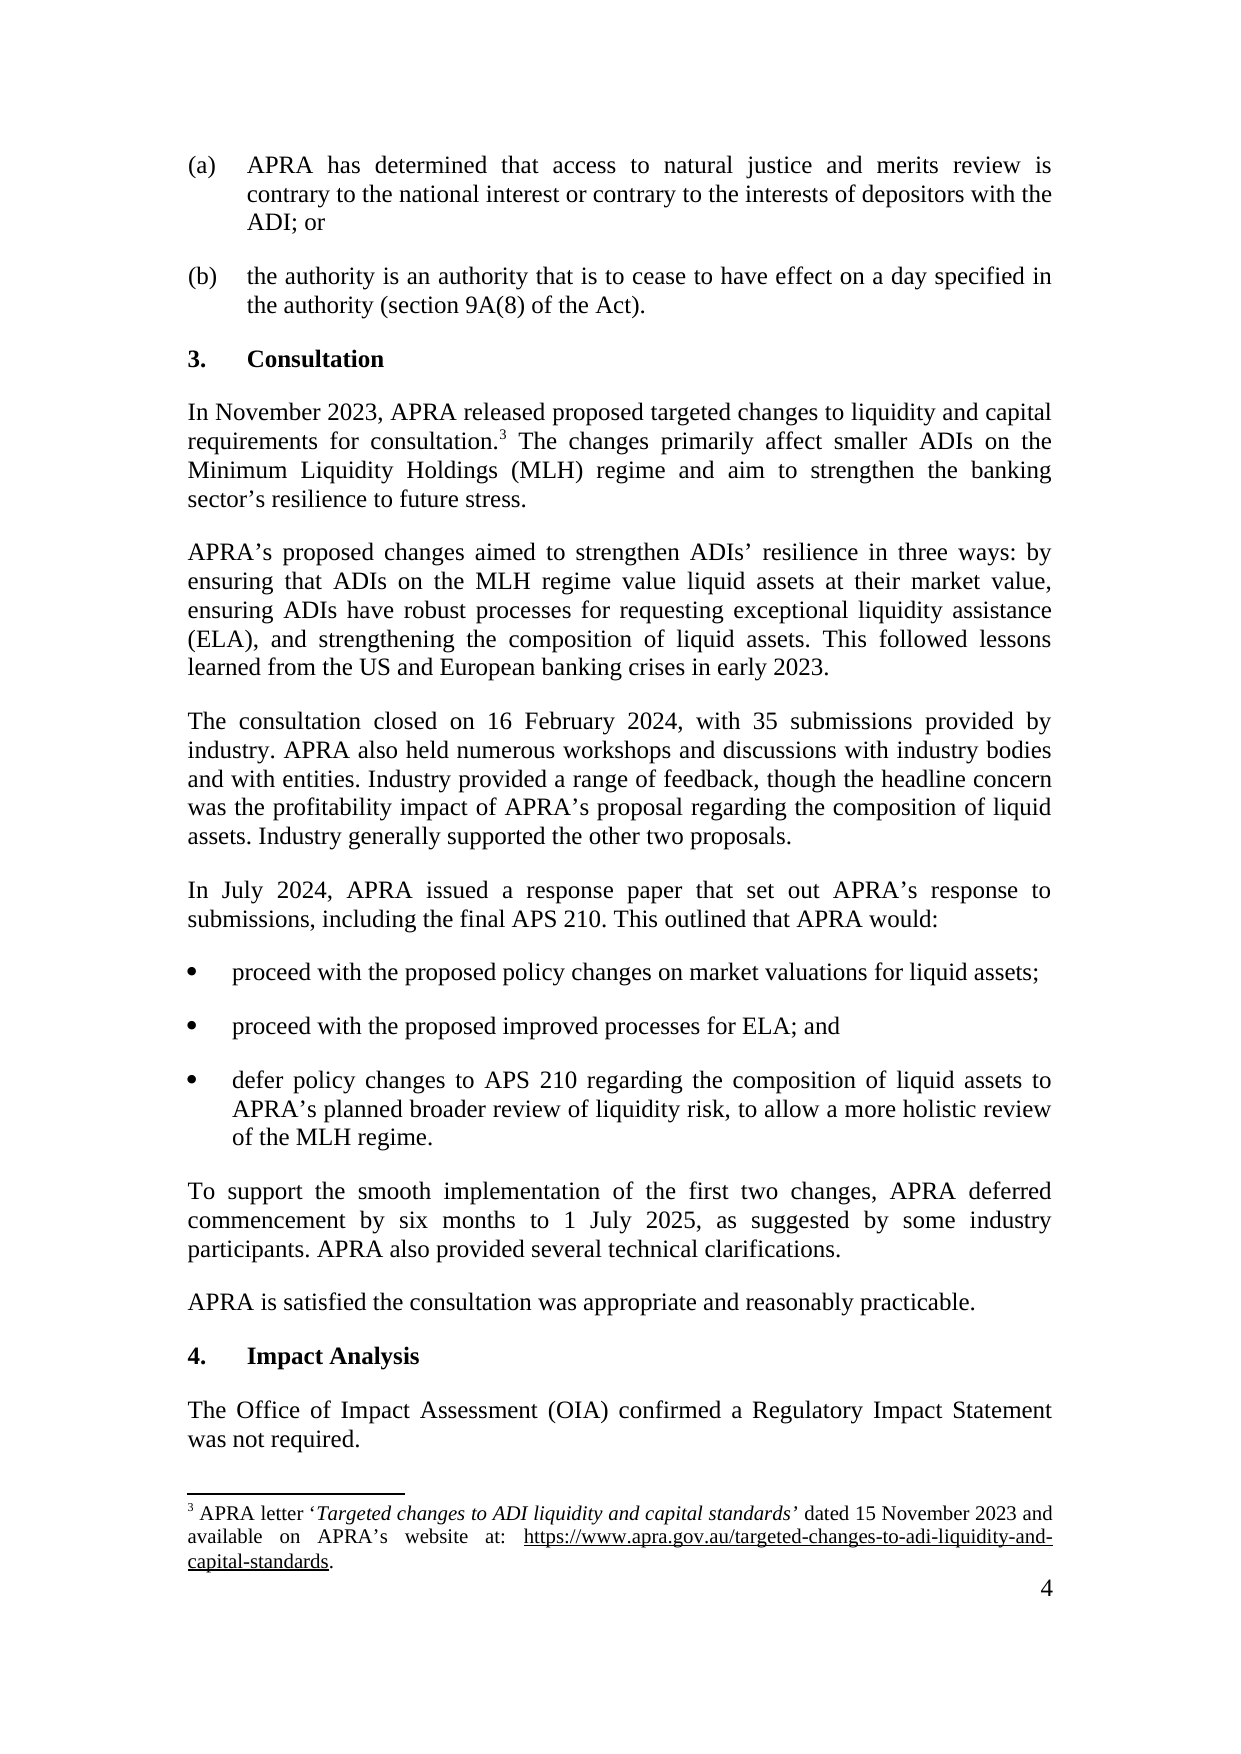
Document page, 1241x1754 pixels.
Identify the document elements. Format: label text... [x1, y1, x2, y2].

text APRA’s proposed changes aimed to strengthen ADIs’ resilience in three ways: by ensuring that ADIs on the MLH regime value liquid assets at their market value, ensuring ADIs have robust processes for requesting exceptional liquidity assistance (ELA), and strengthening the composition of liquid assets. This followed lessons learned from the US and European banking crises in early 2023. [187, 537, 1053, 681]
list proceed with the proposed improved processes for ELA; and [187, 1011, 1053, 1040]
list APRA has determined that access to natural justice and merits review is contrary to the national interest or contrary to the interests of depositors with the ADI; or [188, 150, 1053, 236]
list proceed with the proposed policy changes on market valuations for liquid assets; [187, 957, 1053, 986]
subtitle Impact Analysis [187, 1341, 1053, 1370]
list defer policy changes to APS 210 regarding the composition of liquid assets to APRA’s planned broader review of liquidity risk, to allow a more holistic review of the MLH regime. [187, 1065, 1053, 1151]
text The Office of Impact Assessment (OIA) confirmed a Regulatory Impact Statement was not required. [187, 1395, 1053, 1452]
list In July 2024, APRA issued a response paper that set out APRA’s response to submissions, including the final APS 210. This outlined that APRA would: [187, 875, 1053, 932]
text In November 2023, APRA released proposed targeted changes to liquidity and capital requirements for consultation. The changes primarily affect smaller ADIs on the Minimum Liquidity Holdings (MLH) regime and aim to strengthen the banking sector’s resilience to future stress. [187, 397, 1053, 512]
list APRA is satisfied the consultation was appropriate and reasonably practicable. [187, 1287, 1053, 1316]
text The consultation closed on 16 February 2024, with 35 submissions provided by industry. APRA also held numerous workshops and discussions with industry bodies and with entities. Industry provided a range of feedback, though the headline concern was the profitability impact of APRA’s proposal regarding the composition of liquid assets. Industry generally supported the other two proposals. [187, 706, 1053, 850]
text To support the smooth implementation of the first two changes, APRA deferred commencement by six months to 1 July 2025, as suggested by some industry participants. APRA also provided several technical clarifications. [187, 1176, 1053, 1262]
subtitle Consultation [187, 344, 1053, 372]
list the authority is an authority that is to cease to have effect on a day specified in the authority (section 9A(8) of the Act). [188, 261, 1053, 319]
